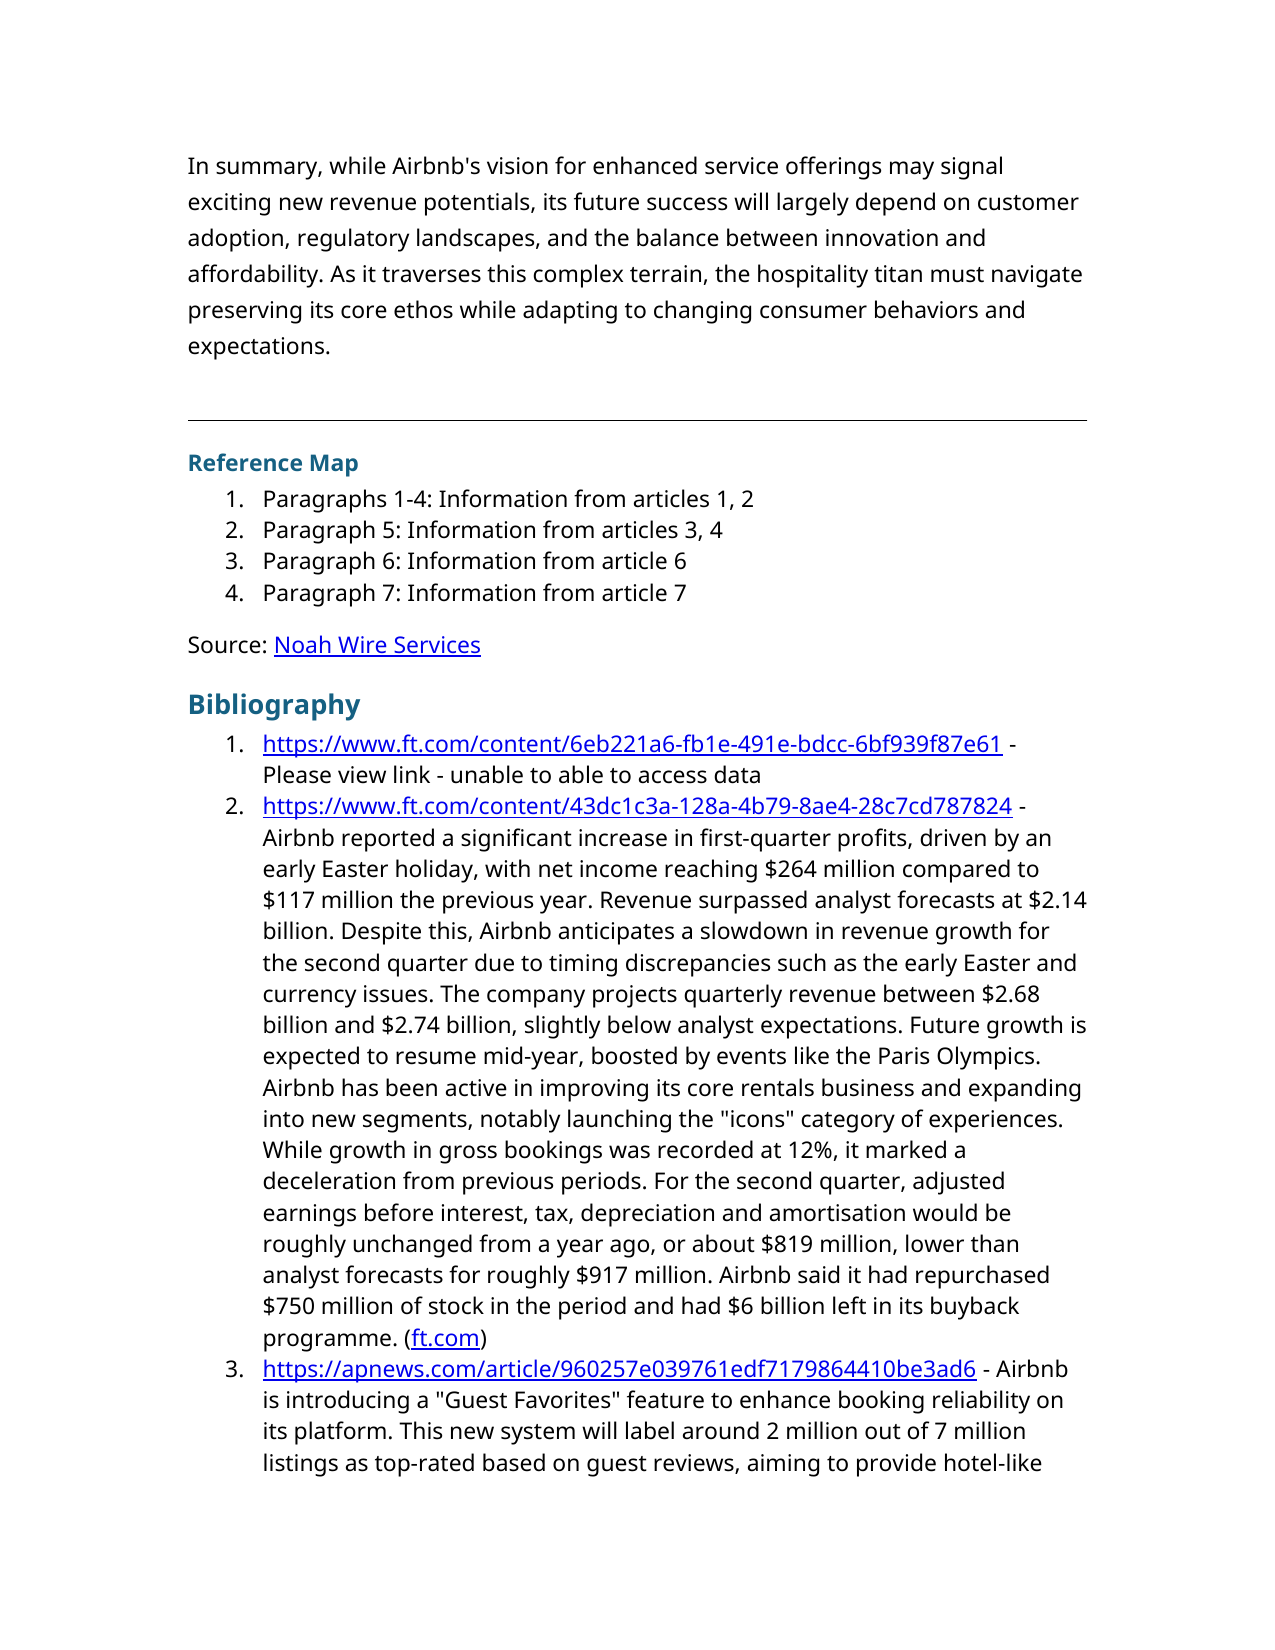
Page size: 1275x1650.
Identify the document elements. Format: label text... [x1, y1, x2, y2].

subtitle Reference Map [187, 447, 1087, 478]
text Source: Noah Wire Services [187, 629, 1087, 660]
list https://www.ft.com/content/43dc1c3a-128a-4b79-8ae4-28c7cd787824 - Airbnb reported a significant increase in first-quarter profits, driven by an early Easter holiday, with net income reaching $264 million compared to $117 million the previous year. Revenue surpassed analyst forecasts at $2.14 billion. Despite this, Airbnb anticipates a slowdown in revenue growth for the second quarter due to timing discrepancies such as the early Easter and currency issues. The company projects quarterly revenue between $2.68 billion and $2.74 billion, slightly below analyst expectations. Future growth is expected to resume mid-year, boosted by events like the Paris Olympics. Airbnb has been active in improving its core rentals business and expanding into new segments, notably launching the "icons" category of experiences. While growth in gross bookings was recorded at 12%, it marked a deceleration from previous periods. For the second quarter, adjusted earnings before interest, tax, depreciation and amortisation would be roughly unchanged from a year ago, or about $819 million, lower than analyst forecasts for roughly $917 million. Airbnb said it had repurchased $750 million of stock in the period and had $6 billion left in its buyback programme. (ft.com) [225, 790, 1087, 1353]
list Paragraph 5: Information from articles 3, 4 [225, 514, 1087, 545]
list Paragraph 6: Information from article 6 [225, 545, 1087, 577]
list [225, 1353, 1087, 1478]
list Paragraph 7: Information from article 7 [225, 577, 1087, 608]
list Paragraphs 1-4: Information from articles 1, 2 [225, 483, 1087, 514]
subtitle Bibliography [187, 685, 1087, 722]
text In summary, while Airbnb's vision for enhanced service offerings may signal exciting new revenue potentials, its future success will largely depend on customer adoption, regulatory landscapes, and the balance between innovation and affordability. As it traverses this complex terrain, the hospitality titan must navigate preserving its core ethos while adapting to changing consumer behaviors and expectations. [187, 150, 1087, 361]
list https://www.ft.com/content/6eb221a6-fb1e-491e-bdcc-6bf939f87e61 - Please view link - unable to able to access data [225, 728, 1087, 790]
